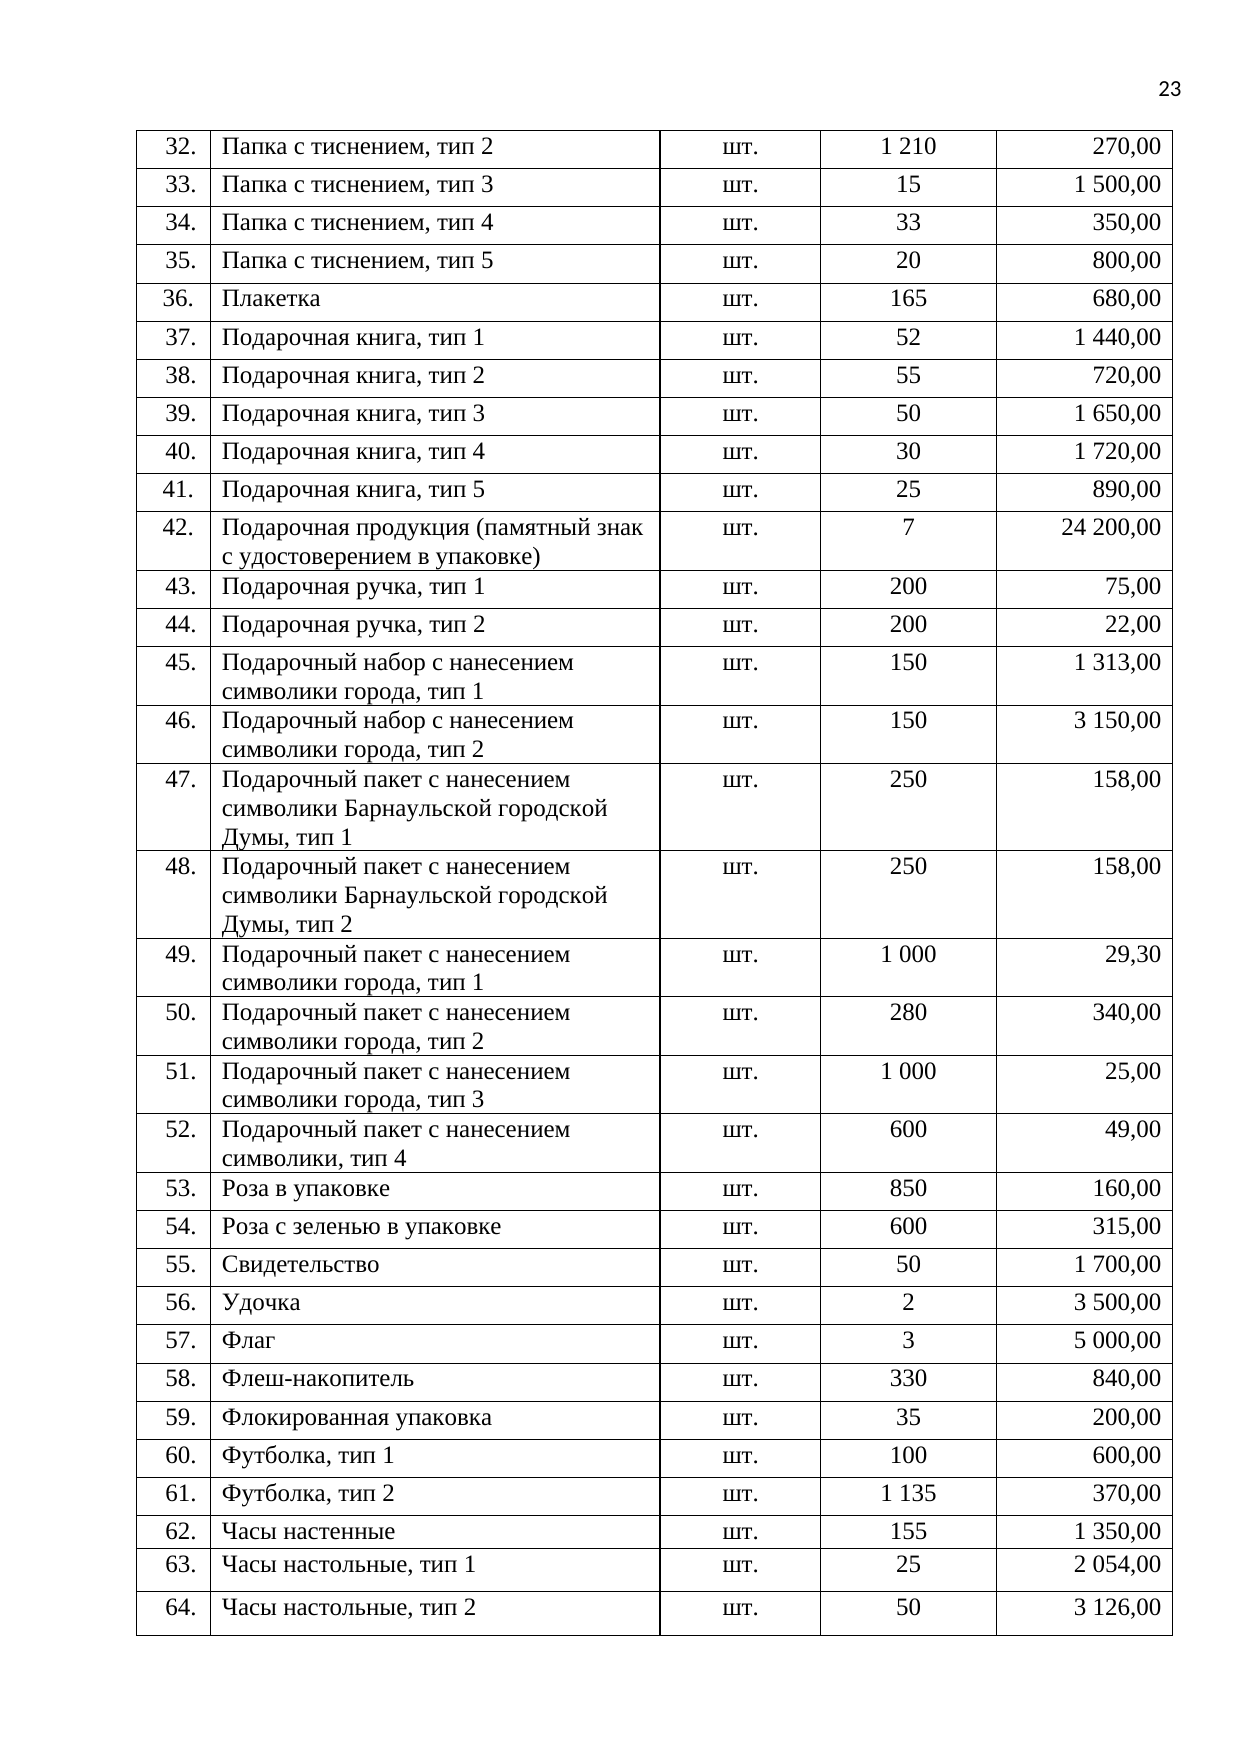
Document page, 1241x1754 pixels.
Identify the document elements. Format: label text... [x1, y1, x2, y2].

table_cell шт. [661, 1549, 820, 1591]
table_cell 24 200,00 [997, 512, 1172, 570]
table_cell 42. [137, 512, 210, 570]
table_cell 250 [821, 764, 996, 850]
table_cell 2 [821, 1287, 996, 1324]
table_cell Роза в упаковке [211, 1173, 659, 1210]
table_cell 61. [137, 1478, 210, 1515]
table_cell 38. [137, 360, 210, 397]
table_cell шт. [661, 169, 820, 206]
table_cell Роза с зеленью в упаковке [211, 1211, 659, 1248]
table_cell 1 313,00 [997, 647, 1172, 704]
table_cell 50 [821, 398, 996, 435]
table_cell Подарочный пакет с нанесением символики города, тип 3 [211, 1056, 659, 1113]
table_cell 600 [821, 1114, 996, 1172]
table_cell шт. [661, 1364, 820, 1401]
table_cell 1 210 [821, 131, 996, 168]
table_cell 600 [821, 1211, 996, 1248]
table_cell 200,00 [997, 1402, 1172, 1439]
table_cell 48. [137, 851, 210, 938]
table_cell 7 [821, 512, 996, 570]
table_cell шт. [661, 1402, 820, 1439]
table_cell 51. [137, 1056, 210, 1113]
table_cell 1 000 [821, 1056, 996, 1113]
table_cell 1 500,00 [997, 169, 1172, 206]
table_cell Футболка, тип 1 [211, 1440, 659, 1477]
table_cell 55. [137, 1249, 210, 1286]
table_cell шт. [661, 1325, 820, 1362]
table_cell шт. [661, 1516, 820, 1548]
table_cell 55 [821, 360, 996, 397]
table_cell Флокированная упаковка [211, 1402, 659, 1439]
table_cell 3 126,00 [997, 1592, 1172, 1634]
table_cell Плакетка [211, 284, 659, 321]
table_cell шт. [661, 1440, 820, 1477]
table_cell Подарочная ручка, тип 1 [211, 571, 659, 608]
table_cell Часы настенные [211, 1516, 659, 1548]
table_cell 37. [137, 322, 210, 359]
table_cell Папка с тиснением, тип 3 [211, 169, 659, 206]
table_cell 33 [821, 207, 996, 244]
table_cell Подарочная книга, тип 1 [211, 322, 659, 359]
table_cell 44. [137, 609, 210, 646]
table_cell шт. [661, 997, 820, 1055]
table_cell шт. [661, 436, 820, 473]
table_cell шт. [661, 1173, 820, 1210]
table_cell 46. [137, 706, 210, 763]
table_cell 330 [821, 1364, 996, 1401]
table_cell 50. [137, 997, 210, 1055]
table_cell 25 [821, 1549, 996, 1591]
table_cell 47. [137, 764, 210, 850]
table_cell 34. [137, 207, 210, 244]
table_cell 370,00 [997, 1478, 1172, 1515]
table_cell шт. [661, 1056, 820, 1113]
table_cell 280 [821, 997, 996, 1055]
table_cell Подарочный пакет с нанесением символики Барнаульской городской Думы, тип 1 [211, 764, 659, 850]
table_cell 43. [137, 571, 210, 608]
table_cell 5 000,00 [997, 1325, 1172, 1362]
table_cell 49,00 [997, 1114, 1172, 1172]
table_cell 32. [137, 131, 210, 168]
table_cell 720,00 [997, 360, 1172, 397]
table_cell 20 [821, 245, 996, 282]
table_cell 315,00 [997, 1211, 1172, 1248]
table_cell 25,00 [997, 1056, 1172, 1113]
table_cell 52. [137, 1114, 210, 1172]
table_cell Часы настольные, тип 2 [211, 1592, 659, 1634]
table_cell 59. [137, 1402, 210, 1439]
table_cell 35. [137, 245, 210, 282]
table_cell 1 700,00 [997, 1249, 1172, 1286]
table_cell 33. [137, 169, 210, 206]
table_cell 64. [137, 1592, 210, 1634]
table_cell Подарочная книга, тип 5 [211, 474, 659, 511]
table_cell шт. [661, 398, 820, 435]
table_cell 58. [137, 1364, 210, 1401]
table_cell шт. [661, 1211, 820, 1248]
table_cell 53. [137, 1173, 210, 1210]
table_cell шт. [661, 245, 820, 282]
table_cell Папка с тиснением, тип 5 [211, 245, 659, 282]
table_cell 15 [821, 169, 996, 206]
table_cell Подарочная продукция (памятный знак с удостоверением в упаковке) [211, 512, 659, 570]
table_cell 52 [821, 322, 996, 359]
table_cell 1 440,00 [997, 322, 1172, 359]
table_cell Подарочный пакет с нанесением символики, тип 4 [211, 1114, 659, 1172]
table_cell шт. [661, 512, 820, 570]
table_cell шт. [661, 207, 820, 244]
table_cell 1 650,00 [997, 398, 1172, 435]
table_cell шт. [661, 764, 820, 850]
table_cell 62. [137, 1516, 210, 1548]
table_cell 50 [821, 1592, 996, 1634]
table_cell 2 054,00 [997, 1549, 1172, 1591]
table_cell 35 [821, 1402, 996, 1439]
table_cell Флеш-накопитель [211, 1364, 659, 1401]
table_cell 1 135 [821, 1478, 996, 1515]
table_cell 40. [137, 436, 210, 473]
table_cell шт. [661, 609, 820, 646]
table_cell шт. [661, 706, 820, 763]
table_cell 150 [821, 647, 996, 704]
table_cell шт. [661, 131, 820, 168]
table_cell шт. [661, 474, 820, 511]
table_cell Подарочная ручка, тип 2 [211, 609, 659, 646]
table_cell шт. [661, 647, 820, 704]
table_cell 30 [821, 436, 996, 473]
table_cell шт. [661, 1592, 820, 1634]
table_cell шт. [661, 1249, 820, 1286]
table_cell 50 [821, 1249, 996, 1286]
table_cell шт. [661, 284, 820, 321]
table_cell 100 [821, 1440, 996, 1477]
table_cell 800,00 [997, 245, 1172, 282]
table_cell 850 [821, 1173, 996, 1210]
table_cell шт. [661, 571, 820, 608]
table_cell шт. [661, 1114, 820, 1172]
table_cell 45. [137, 647, 210, 704]
table_cell 165 [821, 284, 996, 321]
table_cell Подарочный набор с нанесением символики города, тип 1 [211, 647, 659, 704]
table_cell 49. [137, 939, 210, 996]
table_cell 3 150,00 [997, 706, 1172, 763]
table_cell Папка с тиснением, тип 2 [211, 131, 659, 168]
table_cell 158,00 [997, 764, 1172, 850]
table_cell 75,00 [997, 571, 1172, 608]
table_cell 150 [821, 706, 996, 763]
table_cell Подарочный набор с нанесением символики города, тип 2 [211, 706, 659, 763]
table_cell Свидетельство [211, 1249, 659, 1286]
table_cell 29,30 [997, 939, 1172, 996]
table_cell Подарочный пакет с нанесением символики города, тип 2 [211, 997, 659, 1055]
table_cell Подарочная книга, тип 4 [211, 436, 659, 473]
table_cell 63. [137, 1549, 210, 1591]
table_cell Подарочная книга, тип 3 [211, 398, 659, 435]
table_cell 36. [137, 284, 210, 321]
table_cell 158,00 [997, 851, 1172, 938]
table_cell Подарочный пакет с нанесением символики Барнаульской городской Думы, тип 2 [211, 851, 659, 938]
table_cell 54. [137, 1211, 210, 1248]
table_cell шт. [661, 322, 820, 359]
table_cell 3 500,00 [997, 1287, 1172, 1324]
table_cell 200 [821, 571, 996, 608]
table_cell 1 350,00 [997, 1516, 1172, 1548]
table_cell 155 [821, 1516, 996, 1548]
table_cell шт. [661, 939, 820, 996]
table_cell 1 000 [821, 939, 996, 996]
table_cell 39. [137, 398, 210, 435]
table_cell 25 [821, 474, 996, 511]
table_cell 1 720,00 [997, 436, 1172, 473]
table_cell 680,00 [997, 284, 1172, 321]
table_cell 22,00 [997, 609, 1172, 646]
table_cell Удочка [211, 1287, 659, 1324]
table_cell шт. [661, 851, 820, 938]
table_cell 340,00 [997, 997, 1172, 1055]
table_cell 840,00 [997, 1364, 1172, 1401]
table_cell Флаг [211, 1325, 659, 1362]
table_cell 57. [137, 1325, 210, 1362]
table_cell 890,00 [997, 474, 1172, 511]
table_cell 56. [137, 1287, 210, 1324]
table_cell шт. [661, 360, 820, 397]
table_cell Подарочный пакет с нанесением символики города, тип 1 [211, 939, 659, 996]
table_cell 270,00 [997, 131, 1172, 168]
table_cell Подарочная книга, тип 2 [211, 360, 659, 397]
table_cell 250 [821, 851, 996, 938]
table_cell Футболка, тип 2 [211, 1478, 659, 1515]
table_cell 200 [821, 609, 996, 646]
table_cell Папка с тиснением, тип 4 [211, 207, 659, 244]
table_cell 3 [821, 1325, 996, 1362]
table_cell 160,00 [997, 1173, 1172, 1210]
table_cell Часы настольные, тип 1 [211, 1549, 659, 1591]
table_cell шт. [661, 1287, 820, 1324]
table_cell 600,00 [997, 1440, 1172, 1477]
table_cell 60. [137, 1440, 210, 1477]
table_cell 350,00 [997, 207, 1172, 244]
table_cell шт. [661, 1478, 820, 1515]
table_cell 41. [137, 474, 210, 511]
